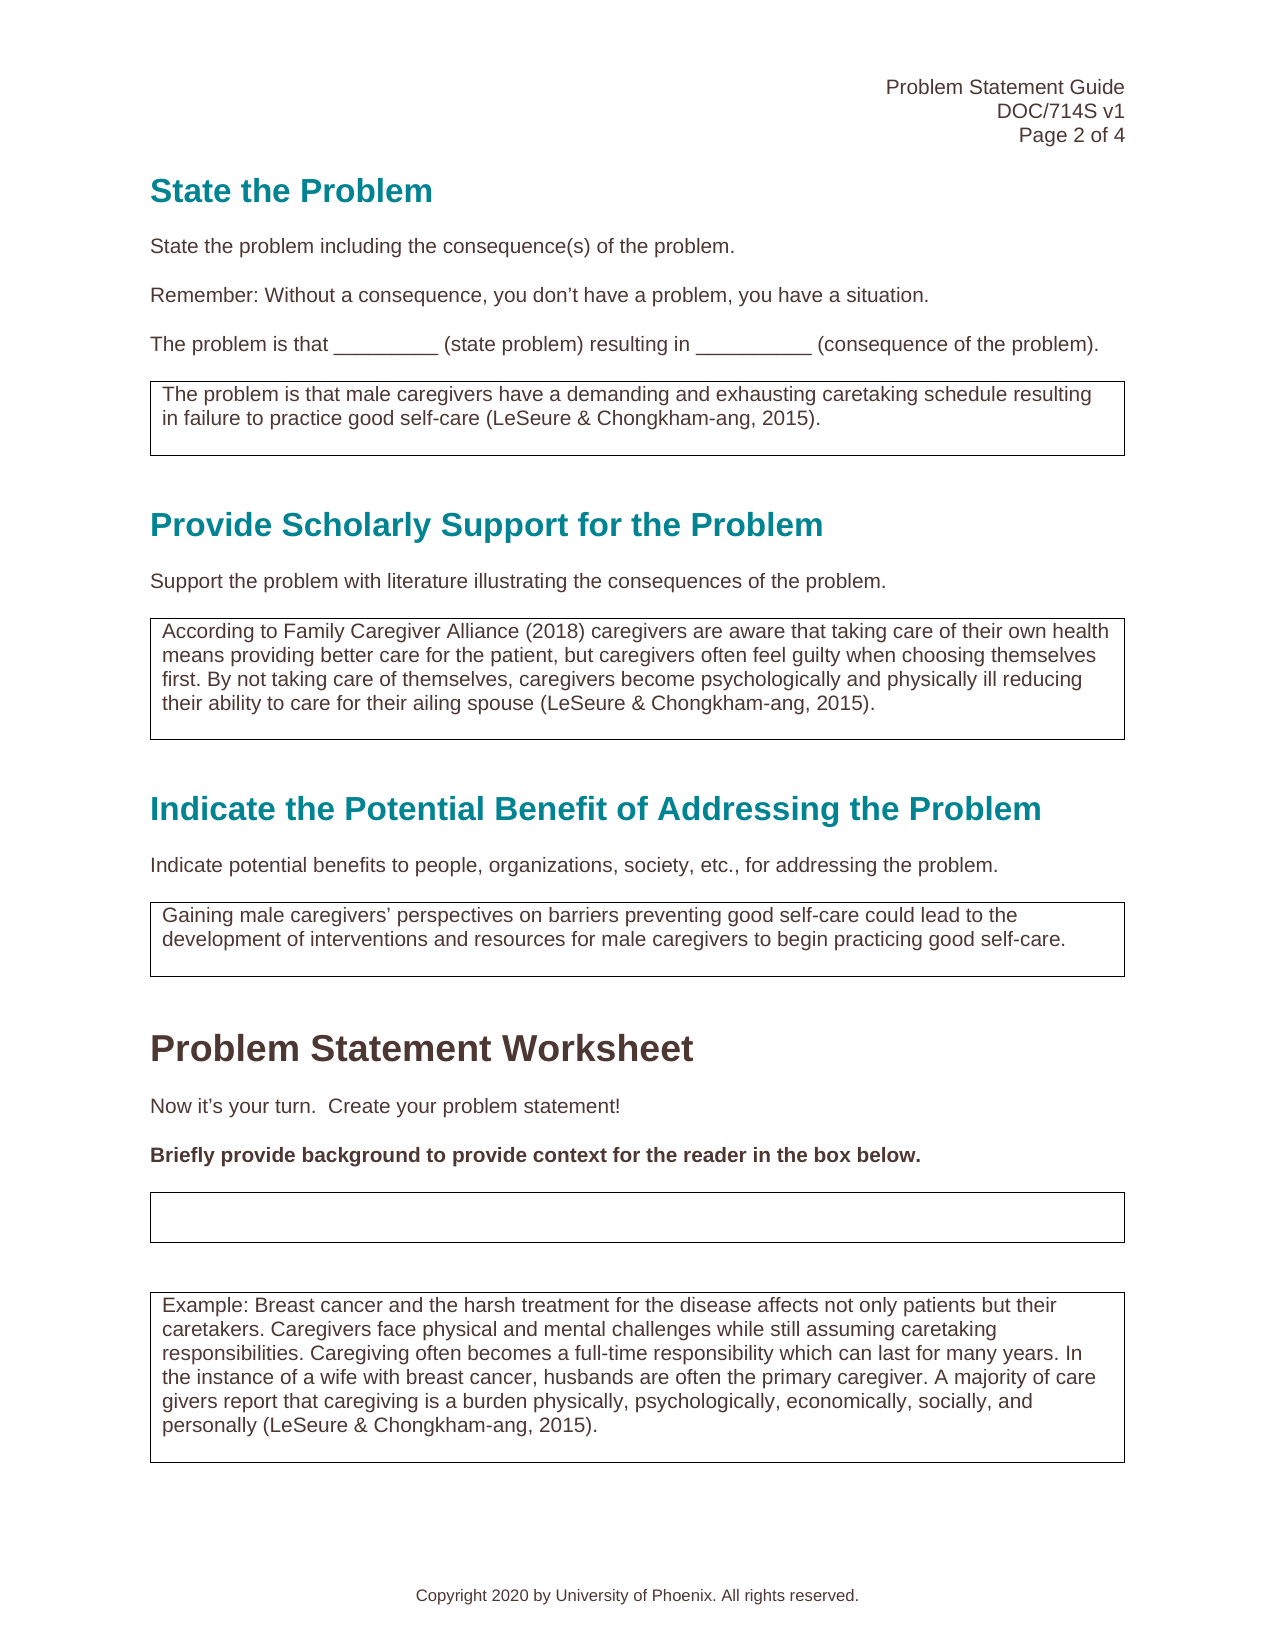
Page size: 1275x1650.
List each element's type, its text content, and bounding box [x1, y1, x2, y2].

subtitle Indicate the Potential Benefit of Addressing the Problem [150, 789, 1125, 828]
text The problem is that _________ (state problem) resulting in __________ (consequence of the problem). [150, 332, 1125, 356]
subtitle Provide Scholarly Support for the Problem [150, 505, 1125, 543]
table_header The problem is that male caregivers have a demanding and exhausting caretaking schedule resulting in failure to practice good self-care (LeSeure & Chongkham-ang, 2015). [151, 382, 1124, 455]
subtitle Problem Statement Worksheet [150, 1026, 1125, 1069]
table_header Gaining male caregivers’ perspectives on barriers preventing good self-care could lead to the development of interventions and resources for male caregivers to begin practicing good self-care. [151, 903, 1124, 976]
text Now it’s your turn. Create your problem statement! [150, 1094, 1125, 1118]
text State the problem including the consequence(s) of the problem. [150, 234, 1125, 258]
table_header Example: Breast cancer and the harsh treatment for the disease affects not only patients but their caretakers. Caregivers face physical and mental challenges while still assuming caretaking responsibilities. Caregiving often becomes a full-time responsibility which can last for many years. In the instance of a wife with breast cancer, husbands are often the primary caregiver. A majority of care givers report that caregiving is a burden physically, psychologically, economically, socially, and personally (LeSeure & Chongkham-ang, 2015). [151, 1293, 1124, 1462]
text Support the problem with literature illustrating the consequences of the problem. [150, 568, 1125, 592]
text Briefly provide background to provide context for the reader in the box below. [150, 1143, 1125, 1167]
table_header According to Family Caregiver Alliance (2018) caregivers are aware that taking care of their own health means providing better care for the patient, but caregivers often feel guilty when choosing themselves first. By not taking care of themselves, caregivers become psychologically and physically ill reducing their ability to care for their ailing spouse (LeSeure & Chongkham-ang, 2015). [151, 619, 1124, 739]
text Indicate potential benefits to people, organizations, society, etc., for addressing the problem. [150, 853, 1125, 877]
subtitle State the Problem [150, 171, 1125, 209]
table_header [151, 1193, 1124, 1242]
text Remember: Without a consequence, you don’t have a problem, you have a situation. [150, 283, 1125, 307]
